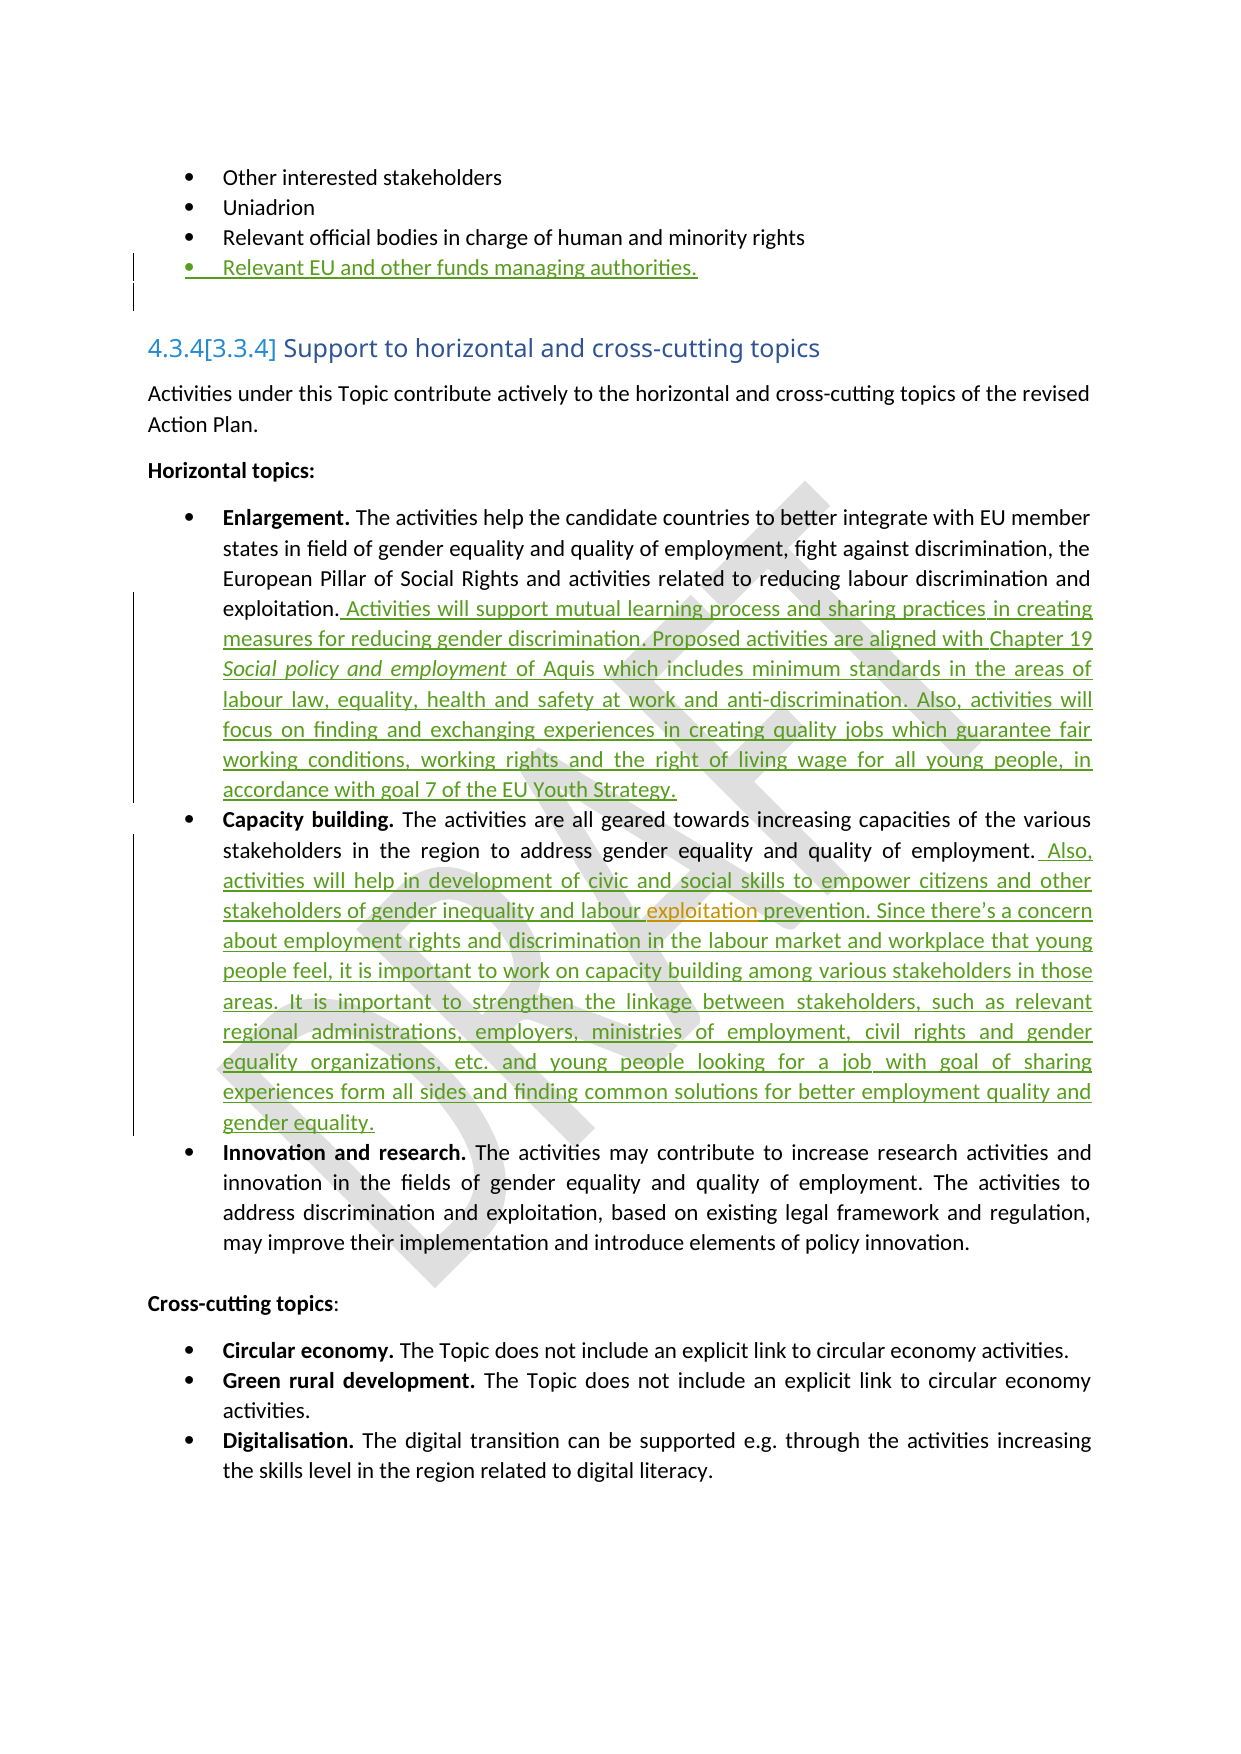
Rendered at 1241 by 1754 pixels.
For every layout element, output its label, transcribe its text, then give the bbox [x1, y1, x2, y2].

text Activities under this Topic contribute actively to the horizontal and cross-cutting topics of the revised Action Plan. [148, 379, 1093, 438]
list Innovation and research. The activities may contribute to increase research activities and innovation in the fields of gender equality and quality of employment. The activities to address discrimination and exploitation, based on existing legal framework and regulation, may improve their implementation and introduce elements of policy innovation. [185, 1138, 1093, 1257]
text Horizontal topics: [148, 457, 1093, 485]
list Uniadrion [185, 193, 1093, 221]
list Digitalisation. The digital transition can be supported e.g. through the activities increasing the skills level in the region related to digital literacy. [185, 1426, 1093, 1485]
list Relevant official bodies in charge of human and minority rights [185, 223, 1093, 251]
list Green rural development. The Topic does not include an explicit link to circular economy activities. [185, 1366, 1093, 1424]
text Cross-cutting topics: [148, 1289, 1093, 1317]
list Capacity building. The activities are all geared towards increasing capacities of the various stakeholders in the region to address gender equality and quality of employment. [185, 806, 1093, 1136]
list Enlargement. The activities help the candidate countries to better integrate with EU member states in field of gender equality and quality of employment, fight against discrimination, the European Pillar of Social Rights and activities related to reducing labour discrimination and exploitation. [185, 503, 1093, 803]
subtitle Support to horizontal and cross-cutting topics [148, 330, 1093, 364]
list Other interested stakeholders [185, 163, 1093, 191]
list Circular economy. The Topic does not include an explicit link to circular economy activities. [185, 1336, 1093, 1364]
